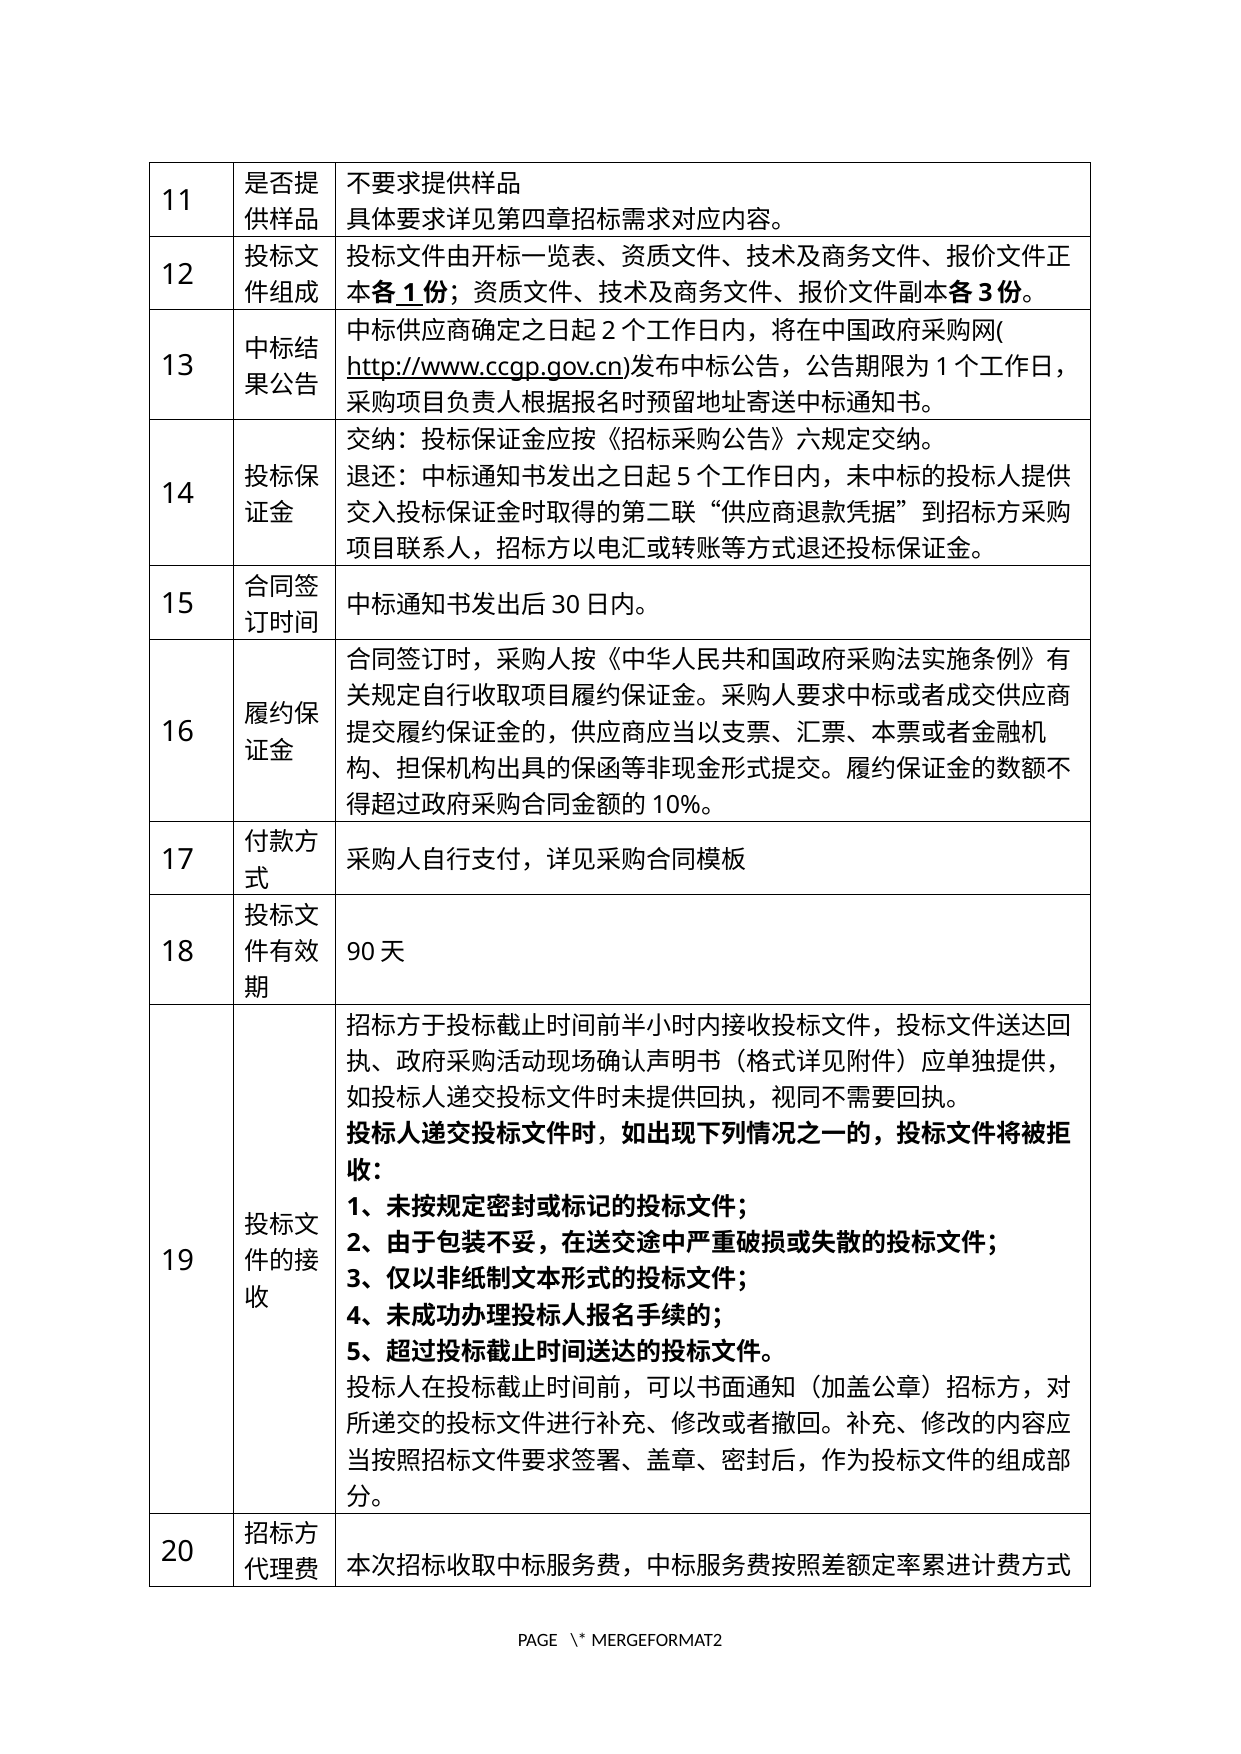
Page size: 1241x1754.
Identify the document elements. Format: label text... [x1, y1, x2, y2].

table_cell 中标结果公告 [234, 310, 335, 419]
table_cell 中标供应商确定之日起2个工作日内，将在中国政府采购网( http://www.ccgp.gov.cn)发布中标公告，公告期限为1个工作日，采购项目负责人根据报名时预留地址寄送中标通知书。 [336, 310, 1090, 419]
table_cell 履约保证金 [234, 640, 335, 821]
table_cell 招标方于投标截止时间前半小时内接收投标文件，投标文件送达回执、政府采购活动现场确认声明书（格式详见附件）应单独提供，如投标人递交投标文件时未提供回执，视同不需要回执。 投标人递交投标文件时，如出现下列情况之一的，投标文件将被拒收： 1、未按规定密封或标记的投标文件； 2、由于包装不妥，在送交途中严重破损或失散的投标文件； 3、仅以非纸制文本形式的投标文件； 4、未成功办理投标人报名手续的； 5、超过投标截止时间送达的投标文件。 投标人在投标截止时间前，可以书面通知（加盖公章）招标方，对所递交的投标文件进行补充、修改或者撤回。补充、修改的内容应当按照招标文件要求签署、盖章、密封后，作为投标文件的组成部分。 [336, 1005, 1090, 1513]
table_cell 采购人自行支付，详见采购合同模板 [336, 822, 1090, 894]
table_cell 招标方代理费用 [234, 1514, 335, 1586]
table_cell 15 [150, 566, 233, 638]
table_cell 20 [150, 1514, 233, 1586]
table_cell 投标文件有效期 [234, 895, 335, 1004]
table_cell 16 [150, 640, 233, 821]
table_cell 投标文件由开标一览表、资质文件、技术及商务文件、报价文件正本各 1 份；资质文件、技术及商务文件、报价文件副本各3份。 [336, 237, 1090, 309]
table_cell 不要求提供样品 具体要求详见第四章招标需求对应内容。 [336, 163, 1090, 236]
table_cell 17 [150, 822, 233, 894]
table_cell 19 [150, 1005, 233, 1513]
table_cell 13 [150, 310, 233, 419]
table_cell 合同签订时间 [234, 566, 335, 638]
table_cell 中标通知书发出后30日内。 [336, 566, 1090, 638]
table_cell 投标文件组成 [234, 237, 335, 309]
table_cell 18 [150, 895, 233, 1004]
table_cell 是否提供样品 [234, 163, 335, 236]
table_cell 合同签订时，采购人按《中华人民共和国政府采购法实施条例》有关规定自行收取项目履约保证金。采购人要求中标或者成交供应商提交履约保证金的，供应商应当以支票、汇票、本票或者金融机构、担保机构出具的保函等非现金形式提交。履约保证金的数额不得超过政府采购合同金额的10%。 [336, 640, 1090, 821]
table_cell 投标保证金 [234, 420, 335, 565]
table_cell 90天 [336, 895, 1090, 1004]
table_cell 14 [150, 420, 233, 565]
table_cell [336, 1514, 1090, 1586]
table_cell 投标文件的接收 [234, 1005, 335, 1513]
table_cell 11 [150, 163, 233, 236]
table_cell 12 [150, 237, 233, 309]
table_cell 付款方式 [234, 822, 335, 894]
table_cell 交纳：投标保证金应按《招标采购公告》六规定交纳。 退还：中标通知书发出之日起5个工作日内，未中标的投标人提供交入投标保证金时取得的第二联“供应商退款凭据”到招标方采购项目联系人，招标方以电汇或转账等方式退还投标保证金。 [336, 420, 1090, 565]
